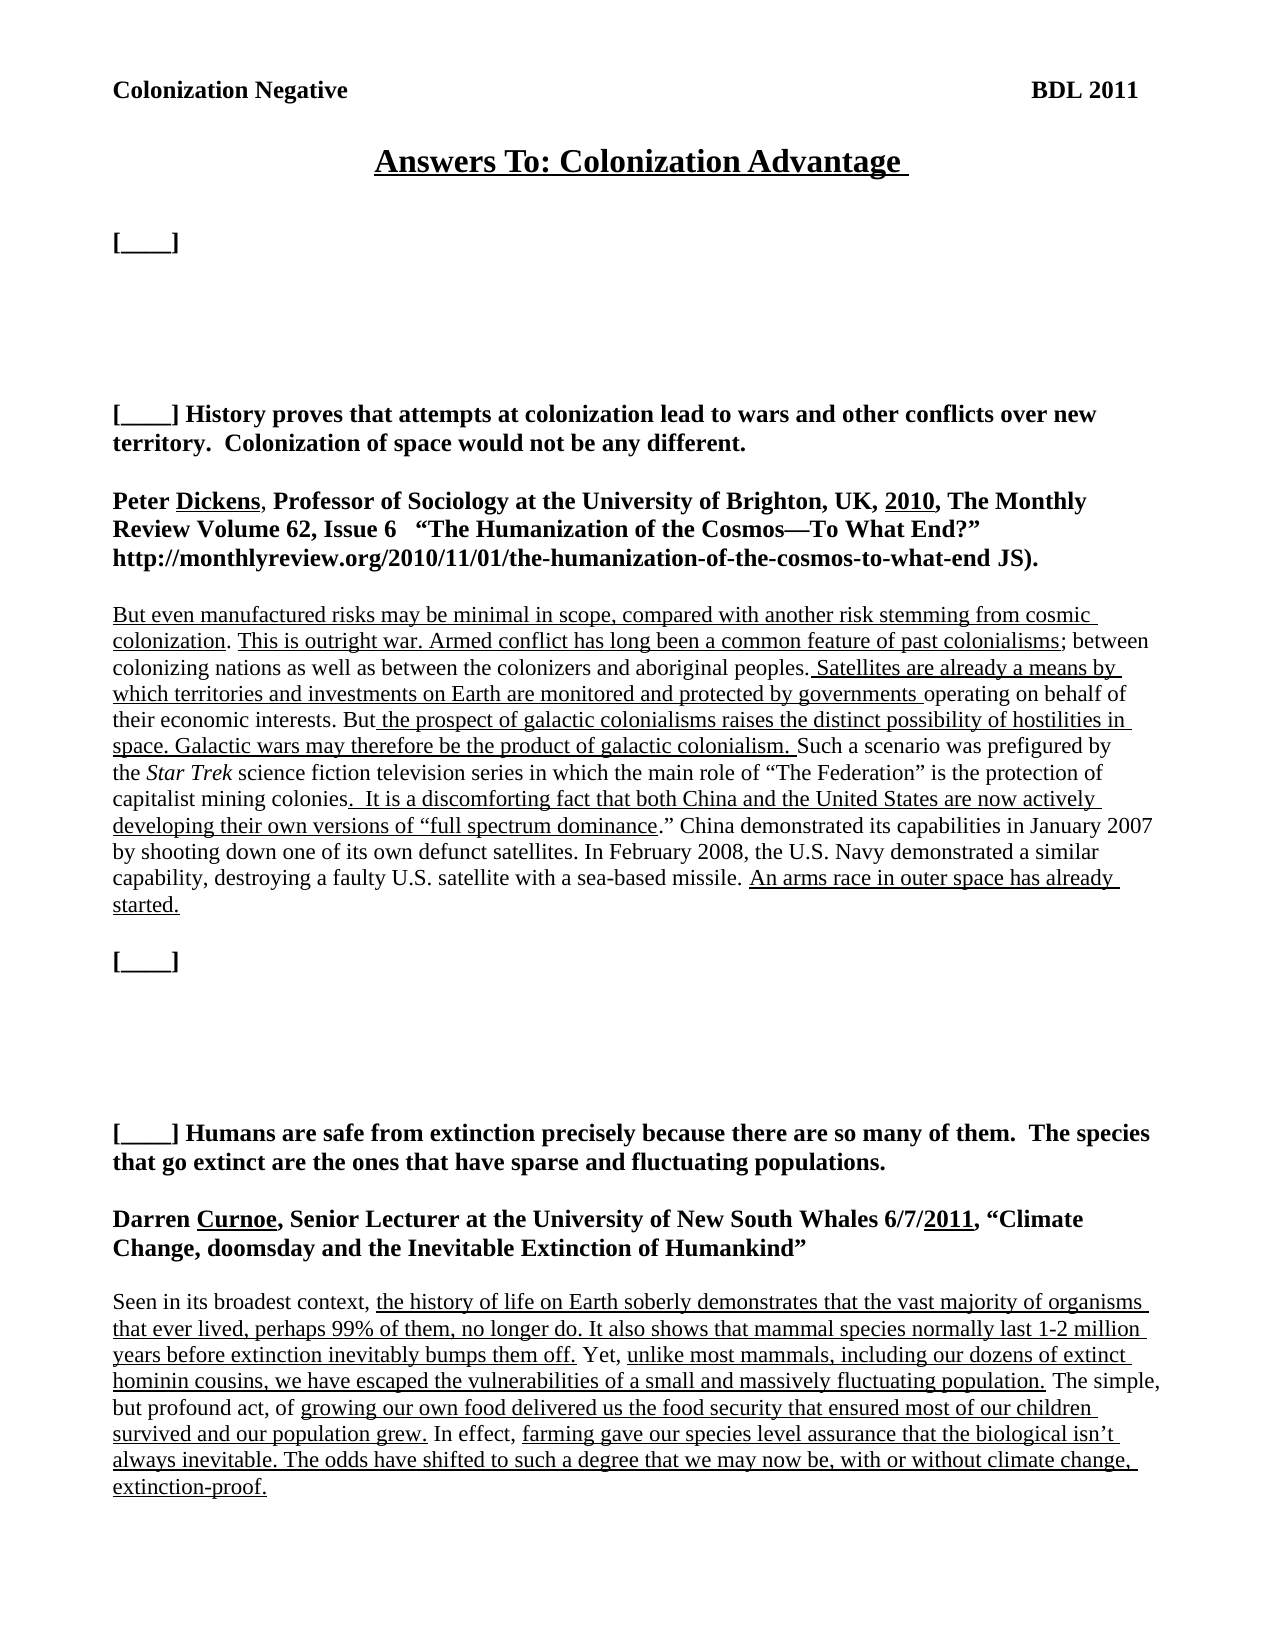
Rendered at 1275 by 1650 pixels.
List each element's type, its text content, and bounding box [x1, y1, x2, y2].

text [____] History proves that attempts at colonization lead to wars and other conflicts over new territory. Colonization of space would not be any different. [112, 399, 1162, 457]
text But even manufactured risks may be minimal in scope, compared with another risk stemming from cosmic colonization. This is outright war. Armed conflict has long been a common feature of past colonialisms; between colonizing nations as well as between the colonizers and aboriginal peoples. Satellites are already a means by which territories and investments on Earth are monitored and protected by governments operating on behalf of their economic interests. But the prospect of galactic colonialisms raises the distinct possibility of hostilities in space. Galactic wars may therefore be the product of galactic colonialism. Such a scenario was prefigured by the Star Trek science fiction television series in which the main role of “The Federation” is the protection of capitalist mining colonies. It is a discomforting fact that both China and the United States are now actively developing their own versions of “full spectrum dominance.” China demonstrated its capabilities in January 2007 by shooting down one of its own defunct satellites. In February 2008, the U.S. Navy demonstrated a similar capability, destroying a faulty U.S. satellite with a sea-based missile. An arms race in outer space has already started. [112, 601, 1162, 917]
text [____] Humans are safe from extinction precisely because there are so many of them. The species that go extinct are the ones that have sparse and fluctuating populations. [112, 1118, 1162, 1176]
text [____] [112, 946, 1162, 974]
text Darren Curnoe, Senior Lecturer at the University of New South Whales 6/7/2011, “Climate Change, doomsday and the Inevitable Extinction of Humankind” [112, 1204, 1162, 1262]
text [____] [112, 227, 1162, 256]
text Peter Dickens, Professor of Sociology at the University of Brighton, UK, 2010, The Monthly Review Volume 62, Issue 6 “The Humanization of the Cosmos—To What End?” http://monthlyreview.org/2010/11/01/the-humanization-of-the-cosmos-to-what-end JS). [112, 486, 1162, 572]
text Seen in its broadest context, the history of life on Earth soberly demonstrates that the vast majority of organisms that ever lived, perhaps 99% of them, no longer do. It also shows that mammal species normally last 1-2 million years before extinction inevitably bumps them off. Yet, unlike most mammals, including our dozens of extinct hominin cousins, we have escaped the vulnerabilities of a small and massively fluctuating population. The simple, but profound act, of growing our own food delivered us the food security that ensured most of our children survived and our population grew. In effect, farming gave our species level assurance that the biological isn’t always inevitable. The odds have shifted to such a degree that we may now be, with or without climate change, extinction-proof. [112, 1288, 1162, 1499]
subtitle Answers To: Colonization Advantage [112, 141, 1162, 179]
